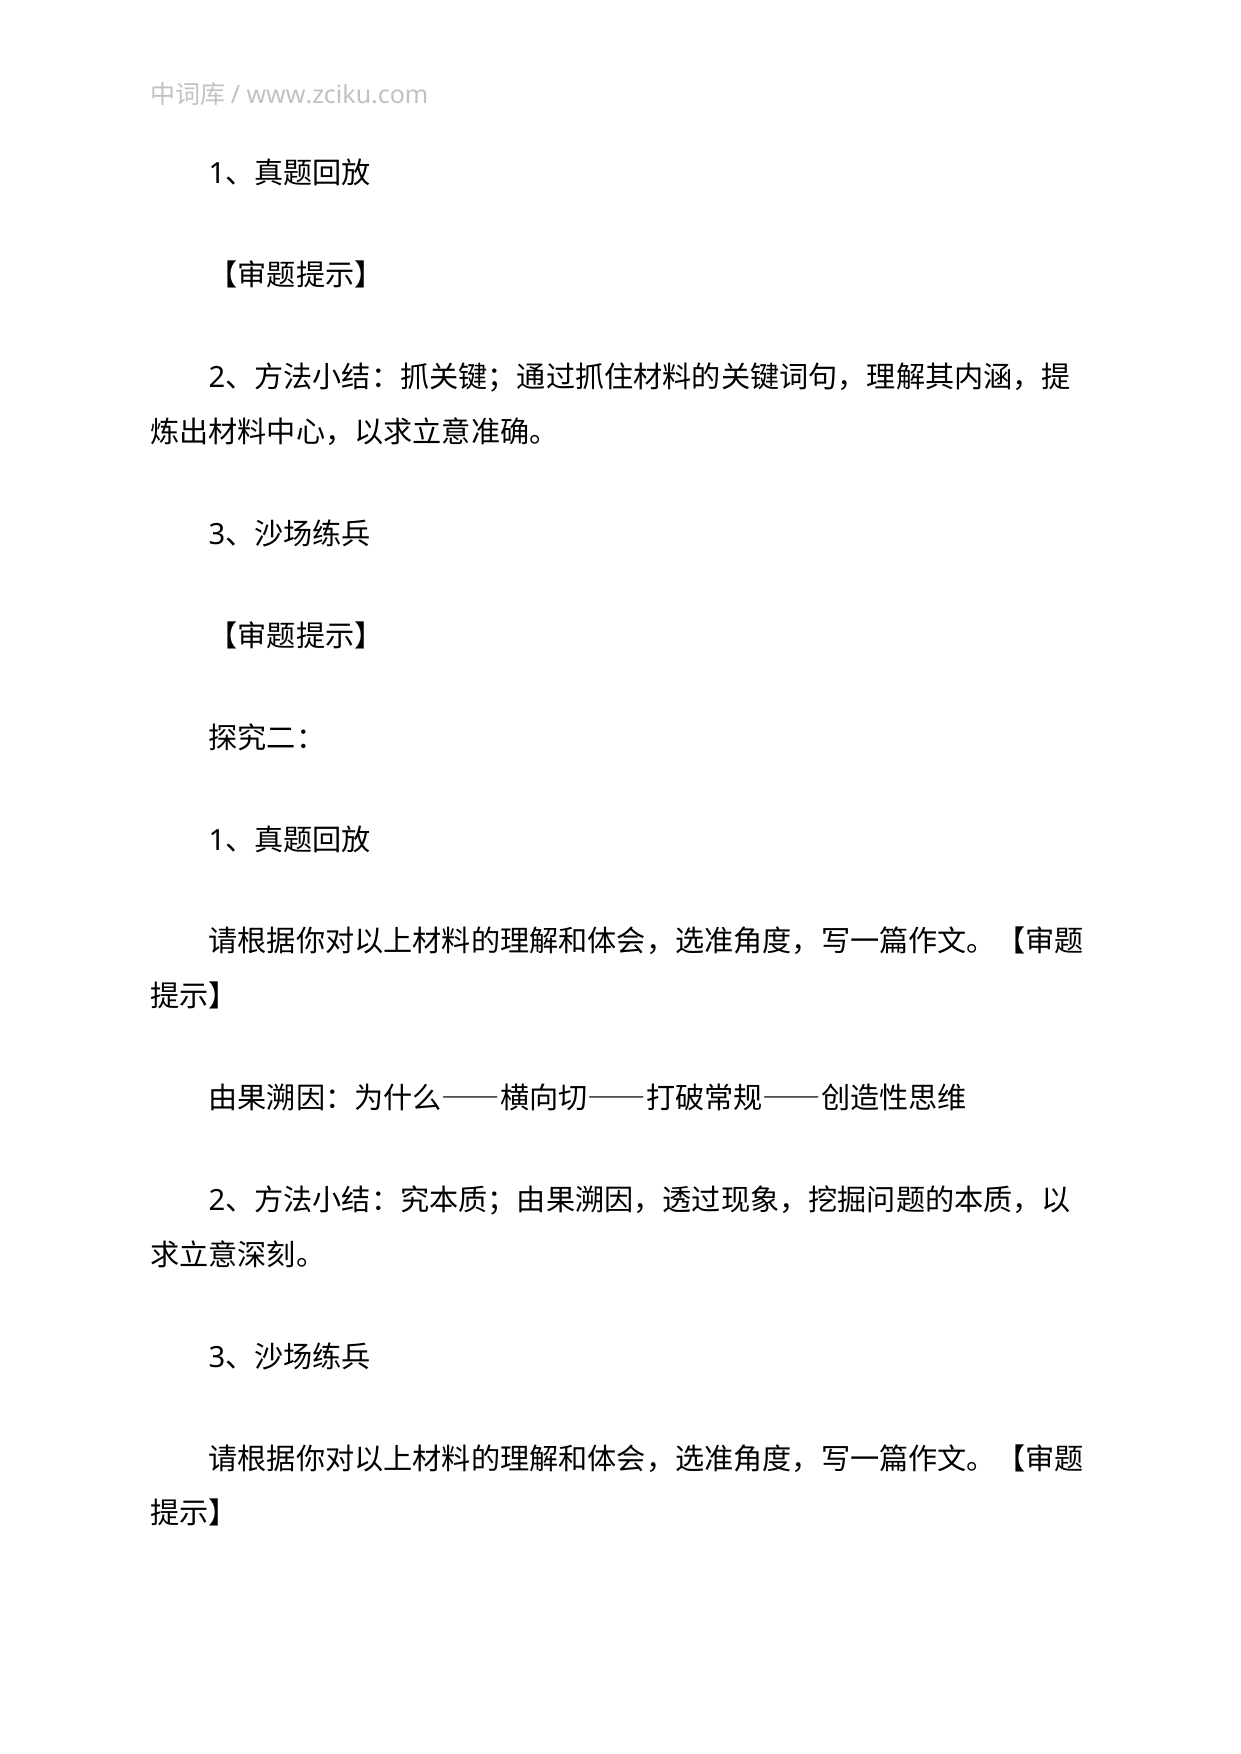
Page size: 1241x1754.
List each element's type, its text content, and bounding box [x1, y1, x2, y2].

text 【审题提示】 [150, 612, 1090, 655]
text 3、沙场练兵 [150, 1333, 1090, 1376]
text 3、沙场练兵 [150, 511, 1090, 553]
text 由果溯因：为什么——横向切——打破常规——创造性思维 [150, 1075, 1090, 1117]
text 探究二： [150, 714, 1090, 757]
text 1、真题回放 [150, 150, 1090, 192]
text 2、方法小结：究本质；由果溯因，透过现象，挖掘问题的本质，以求立意深刻。 [150, 1176, 1090, 1274]
text 请根据你对以上材料的理解和体会，选准角度，写一篇作文。【审题提示】 [150, 1435, 1090, 1532]
text 【审题提示】 [150, 252, 1090, 294]
text 请根据你对以上材料的理解和体会，选准角度，写一篇作文。【审题提示】 [150, 918, 1090, 1015]
text 1、真题回放 [150, 816, 1090, 858]
text 2、方法小结：抓关键；通过抓住材料的关键词句，理解其内涵，提炼出材料中心，以求立意准确。 [150, 354, 1090, 451]
